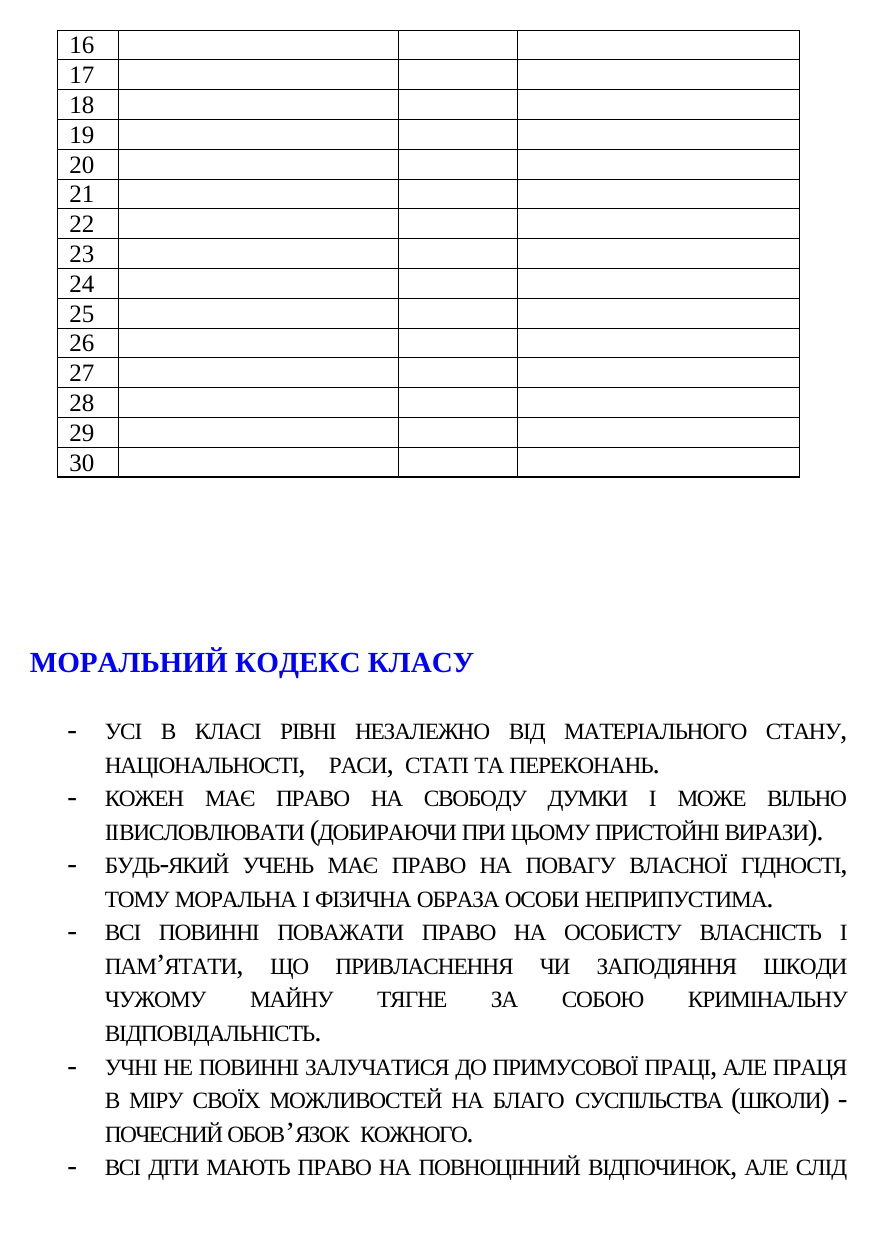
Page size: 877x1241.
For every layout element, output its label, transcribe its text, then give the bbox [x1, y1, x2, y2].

list учні не повинні залучатися до примусової праці, але праця в міру своїх можливостей на благо суспільства (школи) - почесний обов’язок кожного. [67, 1048, 847, 1148]
table_cell [399, 388, 517, 417]
table_cell [399, 329, 517, 357]
table_cell [399, 239, 517, 268]
table_cell [518, 358, 799, 387]
table_cell [518, 90, 799, 119]
list кожен має право на свободу думки і може вільно iiвисловлювати (добираючи при цьому пристойні вирази). [67, 779, 847, 846]
list усі в класі рівні незалежно від матеріального стану, національності, раси, статі та переконань. [67, 712, 847, 779]
table_cell [399, 31, 517, 59]
table_cell [399, 180, 517, 208]
table_cell [518, 120, 799, 149]
table_cell 27 [58, 358, 118, 387]
table_cell [518, 329, 799, 357]
table_cell [399, 150, 517, 178]
table_cell [119, 448, 398, 476]
text моральний кодекс класу [29, 645, 847, 679]
table_cell 26 [58, 329, 118, 357]
table_cell [518, 239, 799, 268]
table_cell 30 [58, 448, 118, 476]
table_cell [119, 239, 398, 268]
table_cell [399, 299, 517, 327]
table_cell 24 [58, 269, 118, 298]
table_cell 17 [58, 60, 118, 89]
table_cell [518, 150, 799, 178]
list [67, 1148, 847, 1182]
table_cell [119, 329, 398, 357]
list будь-який учень має право на повагу власної гідності, тому моральна і фізична образа особи неприпустима. [67, 846, 847, 913]
table_cell [399, 448, 517, 476]
table_cell 21 [58, 180, 118, 208]
table_cell [518, 299, 799, 327]
table_cell [399, 269, 517, 298]
table_cell [119, 299, 398, 327]
table_cell 18 [58, 90, 118, 119]
table_cell [119, 358, 398, 387]
table_cell [119, 180, 398, 208]
table_cell [119, 90, 398, 119]
table_cell 20 [58, 150, 118, 178]
table_cell [119, 388, 398, 417]
table_cell [518, 31, 799, 59]
table_cell [399, 418, 517, 447]
table_cell [119, 31, 398, 59]
table_cell [119, 60, 398, 89]
table_cell [399, 120, 517, 149]
table_cell [518, 418, 799, 447]
table_cell [518, 209, 799, 238]
table_cell 25 [58, 299, 118, 327]
table_cell [518, 60, 799, 89]
table_cell 22 [58, 209, 118, 238]
table_cell [119, 120, 398, 149]
table_cell [399, 90, 517, 119]
table_cell [518, 269, 799, 298]
table_cell [399, 209, 517, 238]
table_cell 16 [58, 31, 118, 59]
list всі повинні поважати право на особисту власність і пам’ятати, що привласнення чи заподіяння шкоди чужому майну тягне за собою кримінальну відповідальність. [67, 913, 847, 1048]
table_cell [119, 418, 398, 447]
table_cell [399, 358, 517, 387]
table_cell [119, 269, 398, 298]
table_cell 23 [58, 239, 118, 268]
table_cell [518, 448, 799, 476]
table_cell 29 [58, 418, 118, 447]
table_cell [399, 60, 517, 89]
table_cell [518, 180, 799, 208]
table_cell [518, 388, 799, 417]
table_cell 28 [58, 388, 118, 417]
table_cell 19 [58, 120, 118, 149]
table_cell [119, 209, 398, 238]
table_cell [119, 150, 398, 178]
